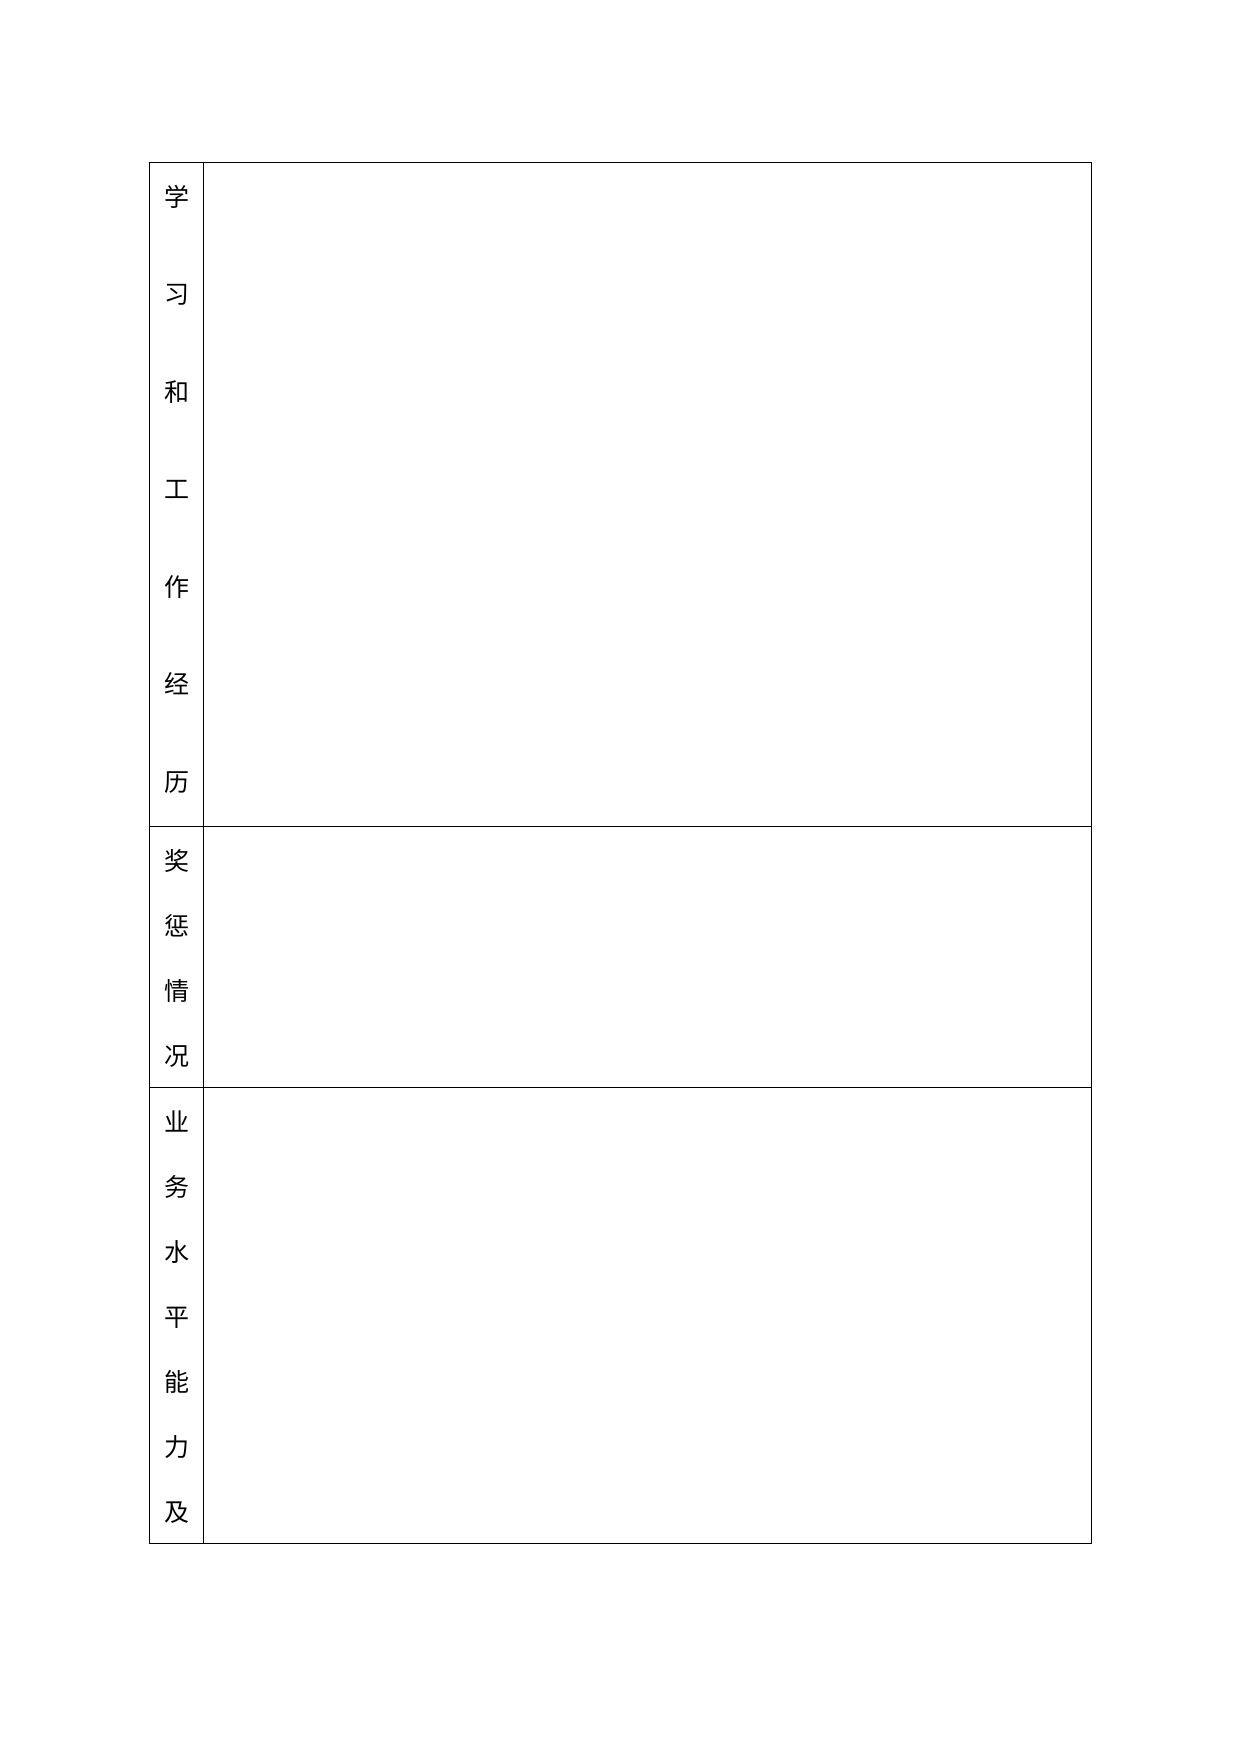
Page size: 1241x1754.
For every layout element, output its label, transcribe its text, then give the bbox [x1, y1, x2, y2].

table_cell [204, 1088, 1091, 1543]
table_cell [204, 827, 1091, 1087]
table_cell [204, 163, 1091, 826]
table_cell 奖惩情况 [150, 827, 203, 1087]
table_cell 业务水平能力及主要科研成果 [150, 1088, 203, 1543]
table_cell 学习和工作经历 [150, 163, 203, 826]
